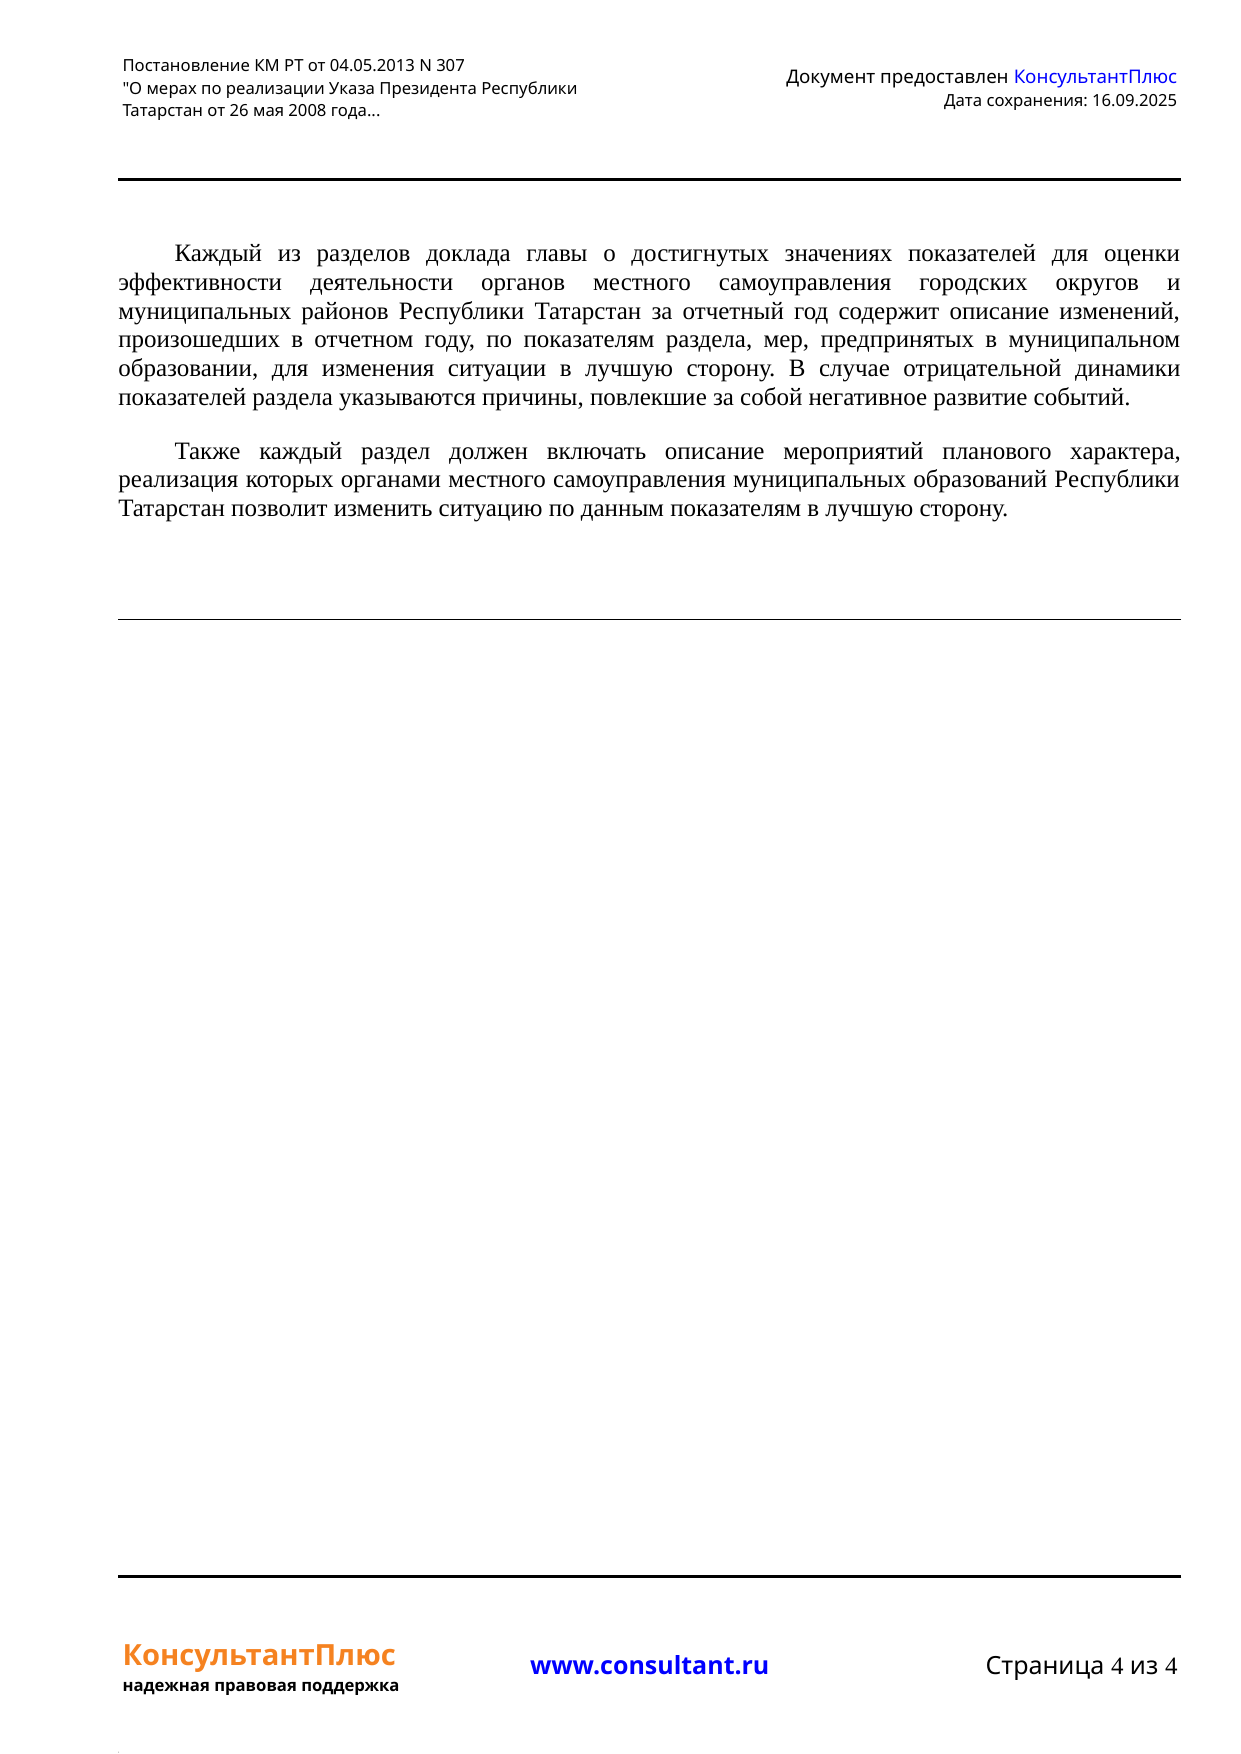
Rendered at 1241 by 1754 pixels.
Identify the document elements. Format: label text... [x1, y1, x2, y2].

text Также каждый раздел должен включать описание мероприятий планового характера, реализация которых органами местного самоуправления муниципальных образований Республики Татарстан позволит изменить ситуацию по данным показателям в лучшую сторону. [118, 436, 1181, 522]
text Каждый из разделов доклада главы о достигнутых значениях показателей для оценки эффективности деятельности органов местного самоуправления городских округов и муниципальных районов Республики Татарстан за отчетный год содержит описание изменений, произошедших в отчетном году, по показателям раздела, мер, предпринятых в муниципальном образовании, для изменения ситуации в лучшую сторону. В случае отрицательной динамики показателей раздела указываются причины, повлекшие за собой негативное развитие событий. [118, 238, 1181, 411]
